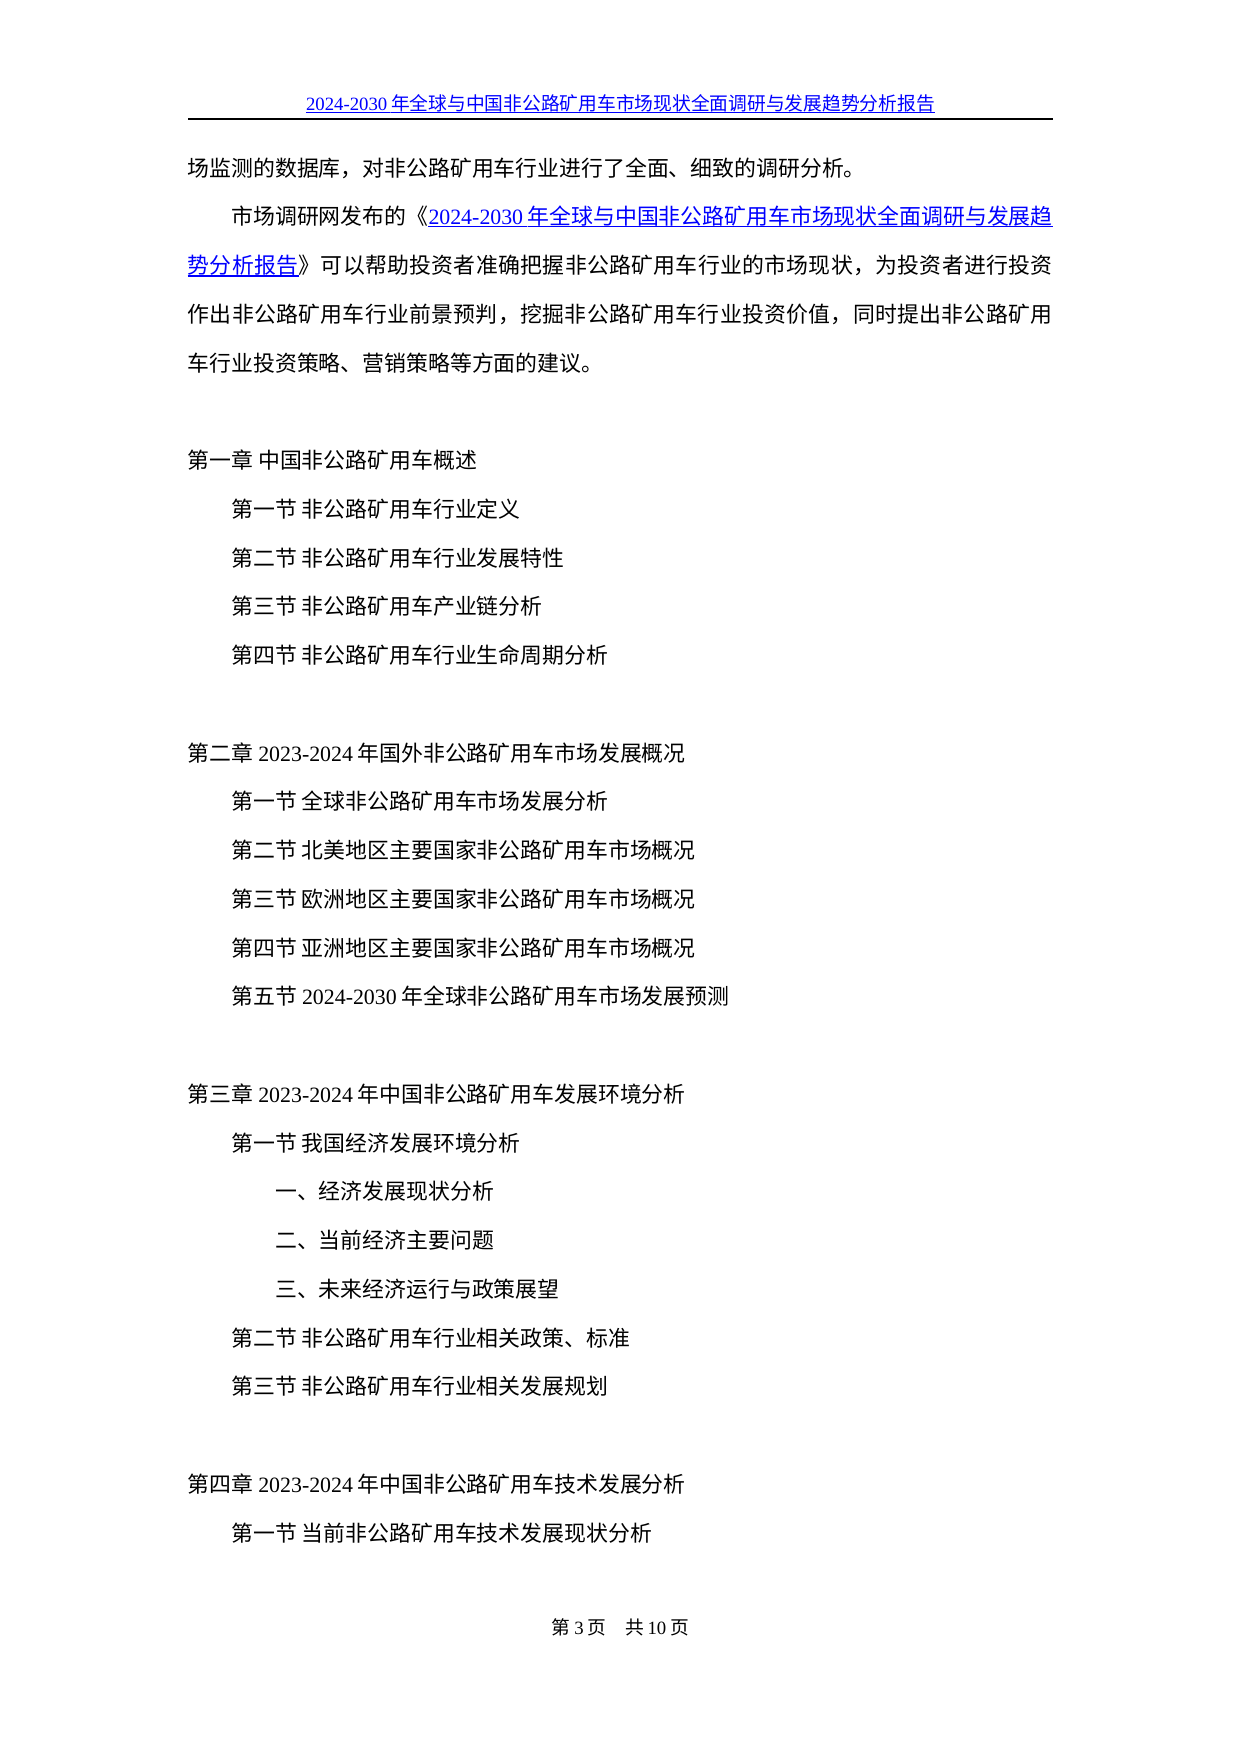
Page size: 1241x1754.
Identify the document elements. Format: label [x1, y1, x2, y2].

text [187, 150, 1053, 1548]
